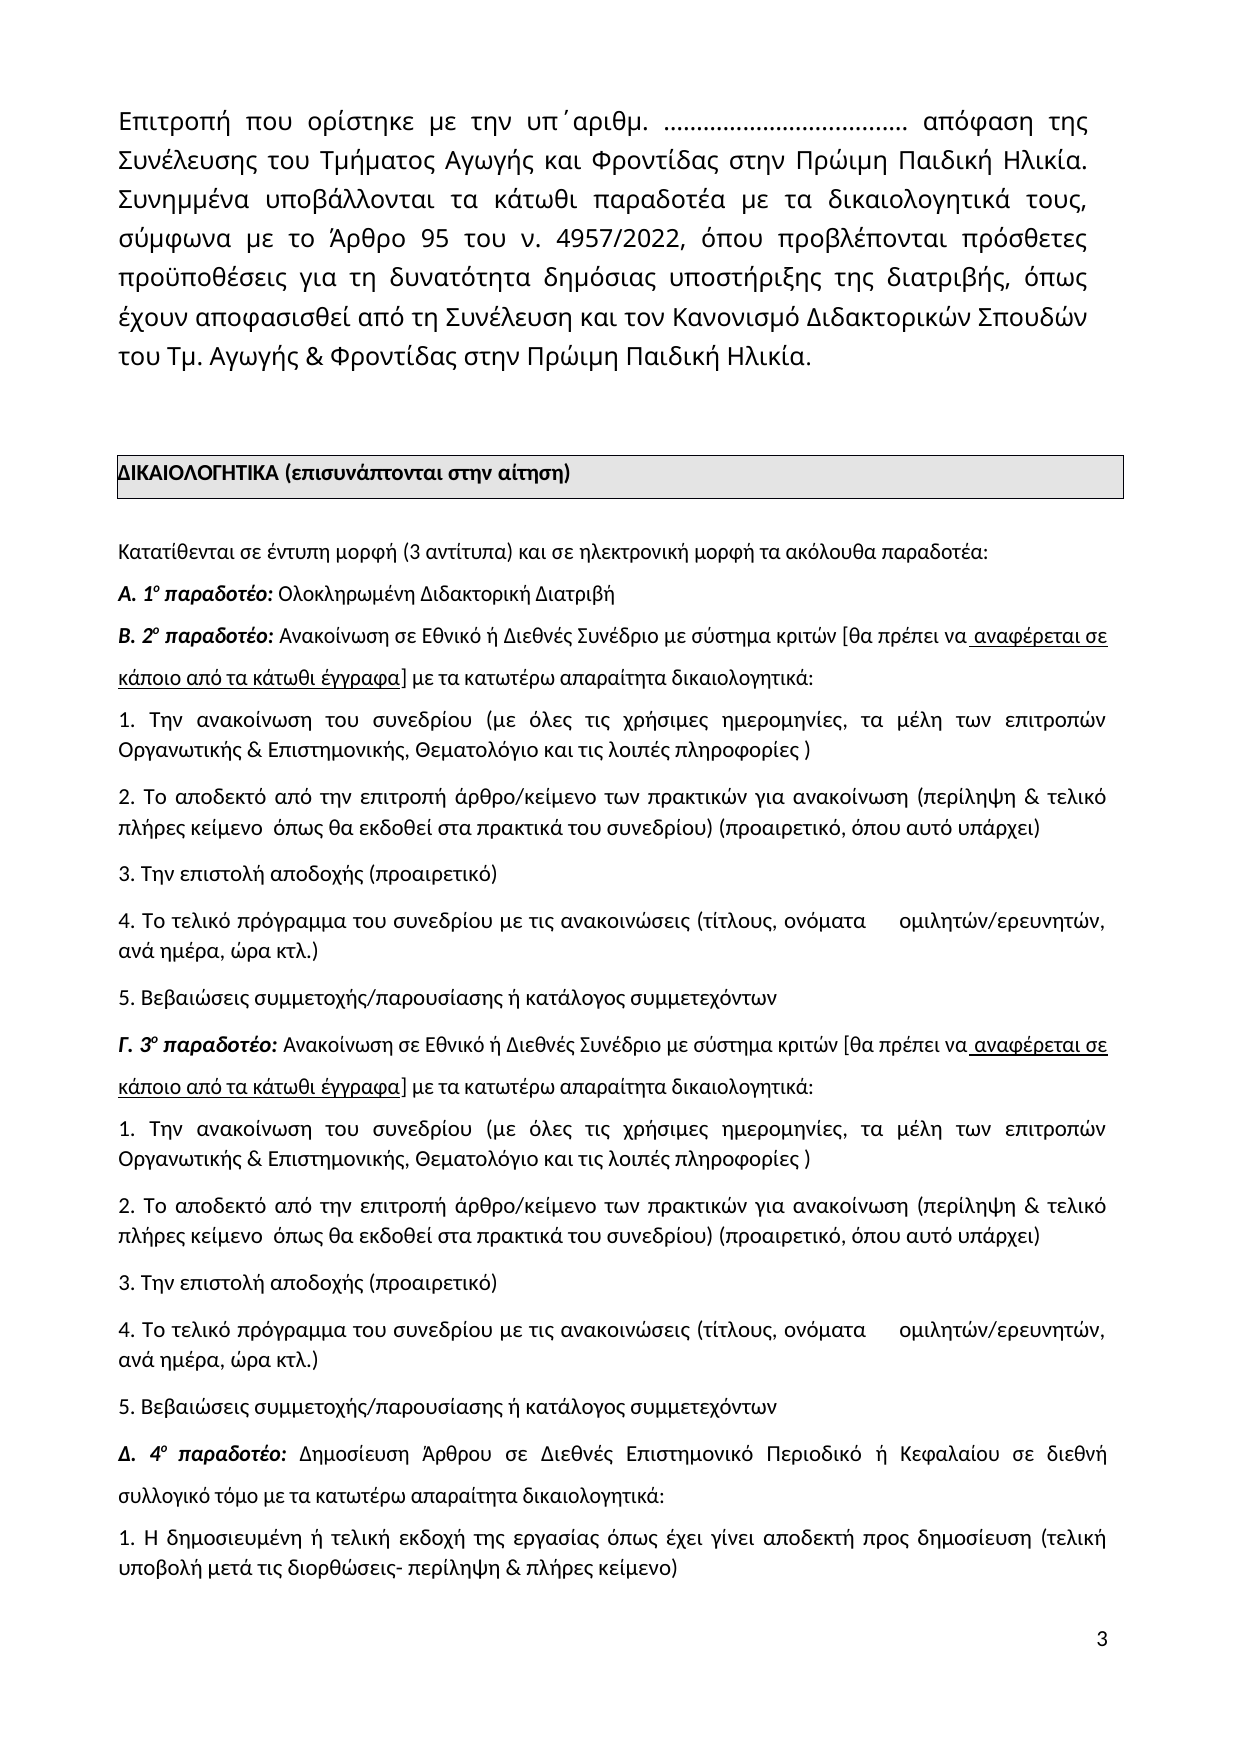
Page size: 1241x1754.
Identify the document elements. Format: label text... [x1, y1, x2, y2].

list Δ. 4ο παραδοτέο: Δημοσίευση Άρθρου σε Διεθνές Επιστημονικό Περιοδικό ή Κεφαλαίου σε διεθνή συλλογικό τόμο με τα κατωτέρω απαραίτητα δικαιολογητικά: [118, 1439, 1107, 1509]
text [118, 103, 1089, 372]
text 5. Βεβαιώσεις συμμετοχής/παρουσίασης ή κατάλογος συμμετεχόντων [118, 1392, 1107, 1421]
text 1. Την ανακοίνωση του συνεδρίου (με όλες τις χρήσιμες ημερομηνίες, τα μέλη των επιτροπών Οργανωτικής & Επιστημονικής, Θεματολόγιο και τις λοιπές πληροφορίες ) [118, 1114, 1107, 1173]
text 1. Την ανακοίνωση του συνεδρίου (με όλες τις χρήσιμες ημερομηνίες, τα μέλη των επιτροπών Οργανωτικής & Επιστημονικής, Θεματολόγιο και τις λοιπές πληροφορίες ) [118, 705, 1107, 764]
text 2. Το αποδεκτό από την επιτροπή άρθρο/κείμενο των πρακτικών για ανακοίνωση (περίληψη & τελικό πλήρες κείμενο όπως θα εκδοθεί στα πρακτικά του συνεδρίου) (προαιρετικό, όπου αυτό υπάρχει) [118, 1191, 1107, 1250]
text 4. Το τελικό πρόγραμμα του συνεδρίου με τις ανακοινώσεις (τίτλους, ονόματα ομιλητών/ερευνητών, ανά ημέρα, ώρα κτλ.) [118, 906, 1107, 965]
text 5. Βεβαιώσεις συμμετοχής/παρουσίασης ή κατάλογος συμμετεχόντων [118, 983, 1107, 1012]
text 2. Το αποδεκτό από την επιτροπή άρθρο/κείμενο των πρακτικών για ανακοίνωση (περίληψη & τελικό πλήρες κείμενο όπως θα εκδοθεί στα πρακτικά του συνεδρίου) (προαιρετικό, όπου αυτό υπάρχει) [118, 782, 1107, 841]
text 3. Την επιστολή αποδοχής (προαιρετικό) [118, 859, 1107, 888]
text 3. Την επιστολή αποδοχής (προαιρετικό) [118, 1268, 1107, 1297]
text Κατατίθενται σε έντυπη μορφή (3 αντίτυπα) και σε ηλεκτρονική μορφή τα ακόλουθα παραδοτέα: [118, 499, 1107, 566]
text 4. Το τελικό πρόγραμμα του συνεδρίου με τις ανακοινώσεις (τίτλους, ονόματα ομιλητών/ερευνητών, ανά ημέρα, ώρα κτλ.) [118, 1315, 1107, 1374]
text Γ. 3ο παραδοτέο: Ανακοίνωση σε Εθνικό ή Διεθνές Συνέδριο με σύστημα κριτών [θα πρέπει να αναφέρεται σε κάποιο από τα κάτωθι έγγραφα] με τα κατωτέρω απαραίτητα δικαιολογητικά: [118, 1030, 1107, 1100]
text Α. 1ο παραδοτέο: Ολοκληρωμένη Διδακτορική Διατριβή [118, 579, 1107, 607]
text Β. 2ο παραδοτέο: Ανακοίνωση σε Εθνικό ή Διεθνές Συνέδριο με σύστημα κριτών [θα πρέπει να αναφέρεται σε κάποιο από τα κάτωθι έγγραφα] με τα κατωτέρω απαραίτητα δικαιολογητικά: [118, 621, 1107, 691]
